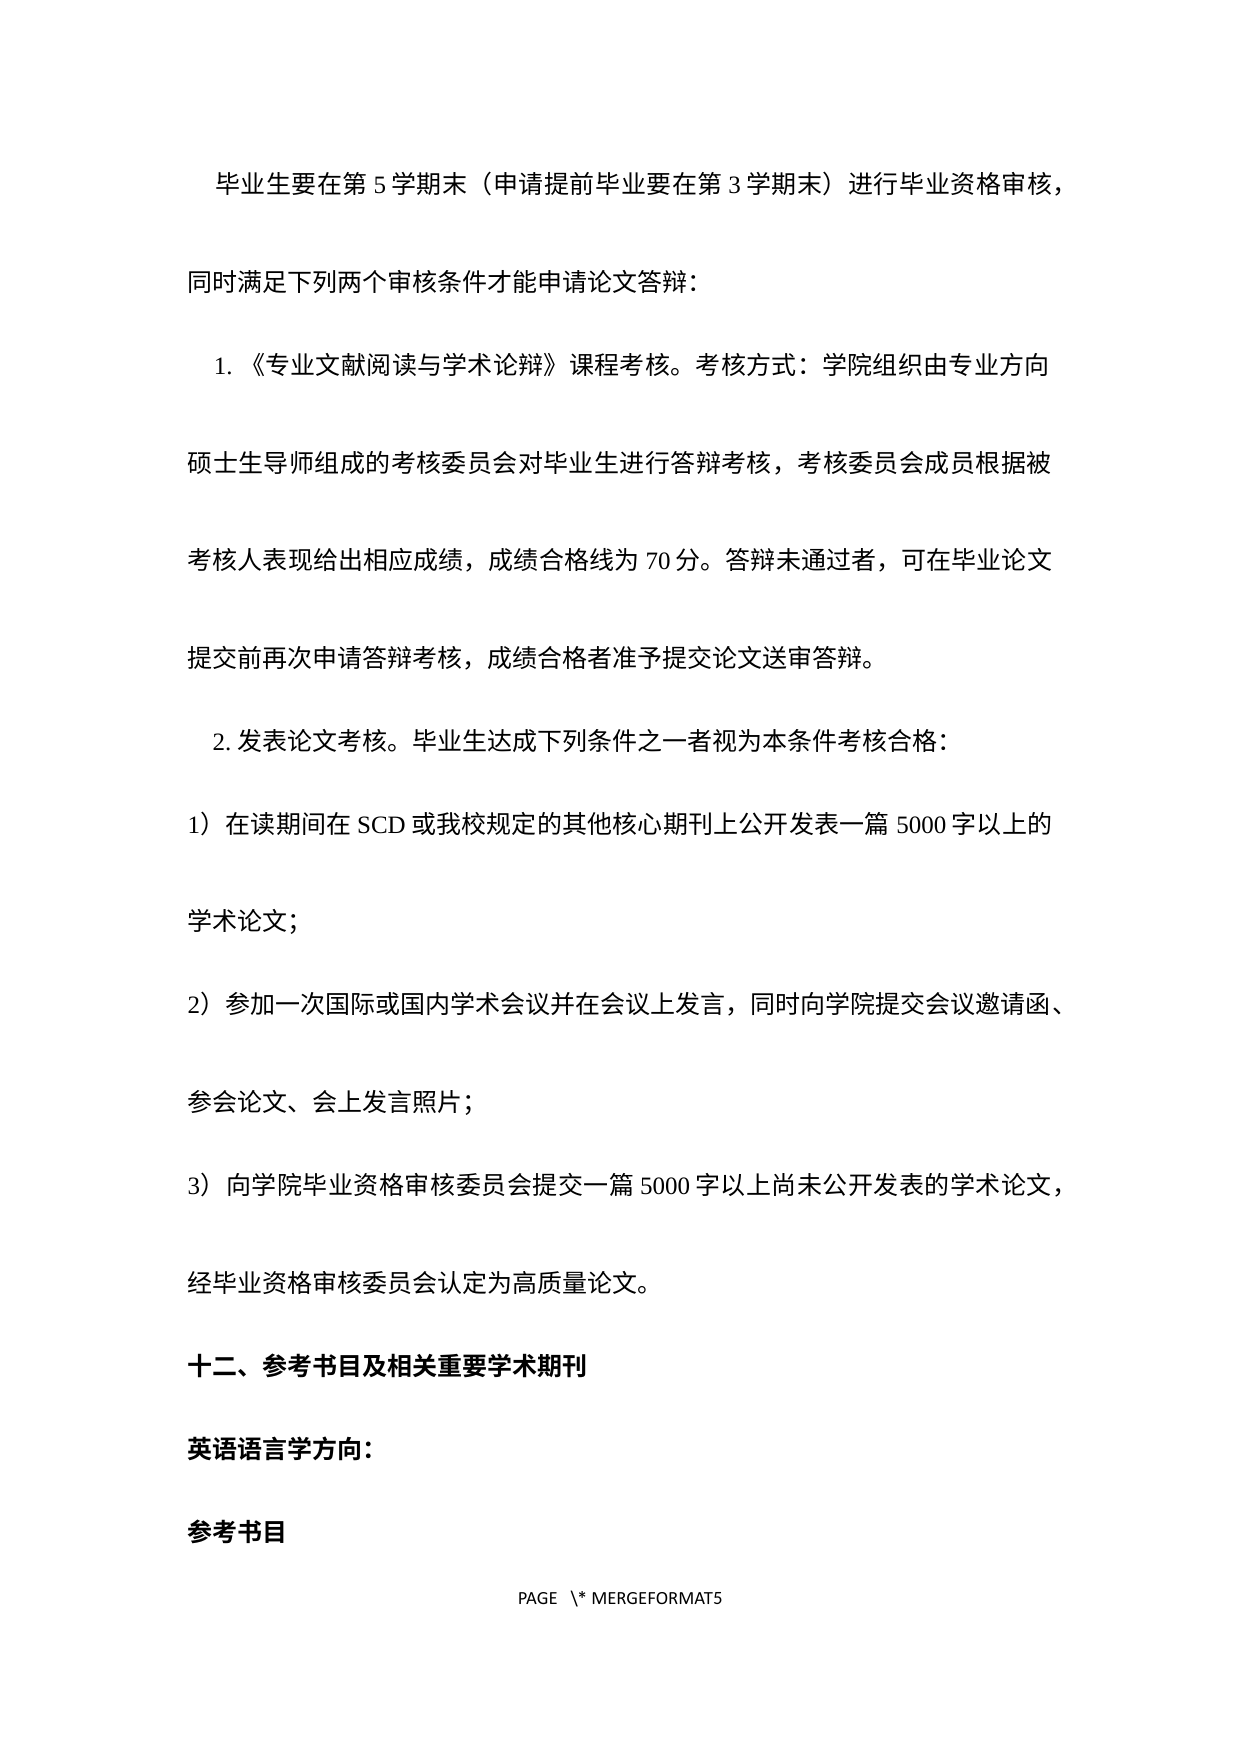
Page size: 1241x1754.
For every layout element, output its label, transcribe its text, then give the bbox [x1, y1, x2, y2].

text 3）向学院毕业资格审核委员会提交一篇5000字以上尚未公开发表的学术论文，经毕业资格审核委员会认定为高质量论文。 [187, 1151, 1053, 1314]
text 参考书目 [187, 1498, 1053, 1563]
text 毕业生要在第5学期末（申请提前毕业要在第3学期末）进行毕业资格审核，同时满足下列两个审核条件才能申请论文答辩： [187, 151, 1053, 313]
text 1）在读期间在SCD或我校规定的其他核心期刊上公开发表一篇5000字以上的学术论文； [187, 790, 1053, 952]
text 2. 发表论文考核。毕业生达成下列条件之一者视为本条件考核合格： [187, 707, 1053, 772]
text 十二、参考书目及相关重要学术期刊 [187, 1332, 1053, 1397]
text 英语语言学方向： [187, 1415, 1053, 1480]
text 1. 《专业文献阅读与学术论辩》课程考核。考核方式：学院组织由专业方向硕士生导师组成的考核委员会对毕业生进行答辩考核，考核委员会成员根据被考核人表现给出相应成绩，成绩合格线为70分。答辩未通过者，可在毕业论文提交前再次申请答辩考核，成绩合格者准予提交论文送审答辩。 [187, 331, 1053, 689]
text 2）参加一次国际或国内学术会议并在会议上发言，同时向学院提交会议邀请函、参会论文、会上发言照片； [187, 971, 1053, 1133]
